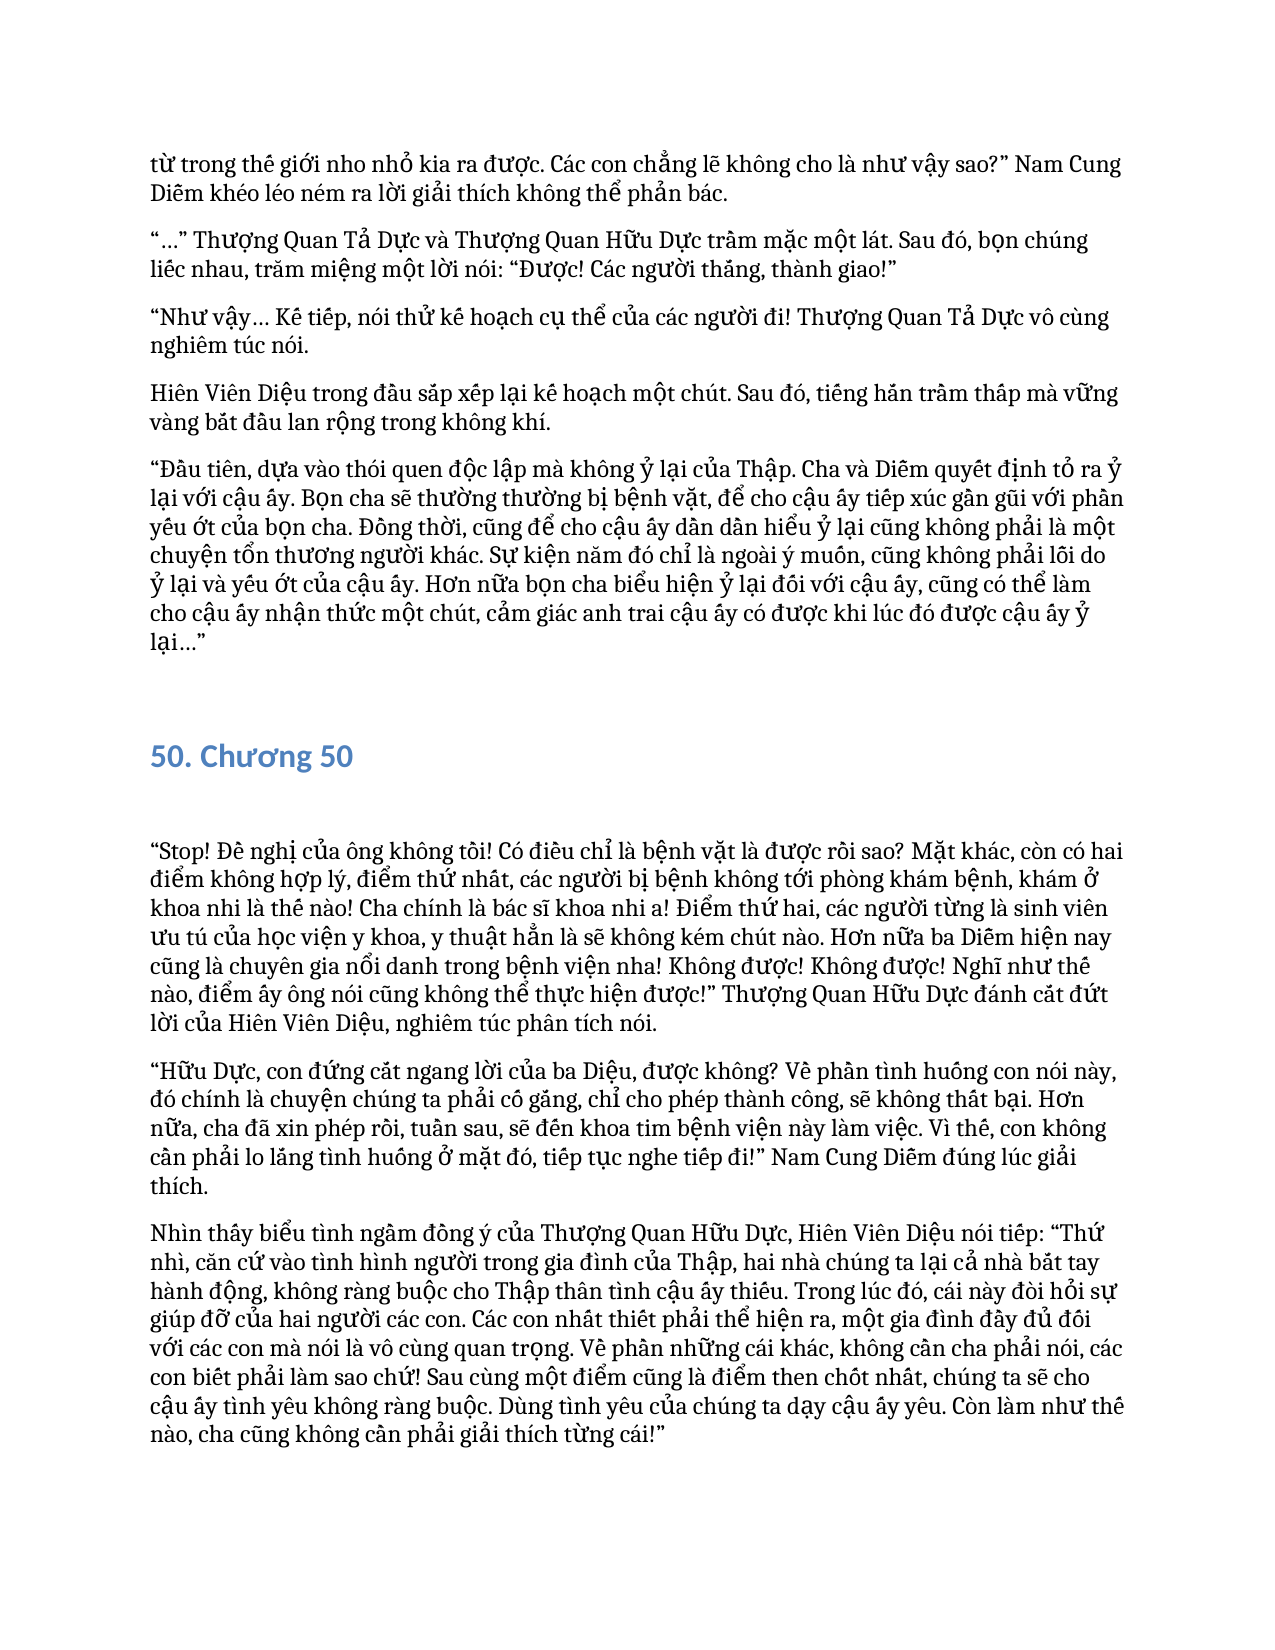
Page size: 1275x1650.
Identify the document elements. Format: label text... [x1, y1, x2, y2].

text “…” Thượng Quan Tả Dực và Thượng Quan Hữu Dực trầm mặc một lát. Sau đó, bọn chúng liếc nhau, trăm miệng một lời nói: “Được! Các người thắng, thành giao!” [150, 226, 1125, 284]
text “Hữu Dực, con đứng cắt ngang lời của ba Diệu, được không? Về phần tình huống con nói này, đó chính là chuyện chúng ta phải cố gắng, chỉ cho phép thành công, sẽ không thất bại. Hơn nữa, cha đã xin phép rồi, tuần sau, sẽ đến khoa tim bệnh viện này làm việc. Vì thế, con không cần phải lo lắng tình huống ở mặt đó, tiếp tục nghe tiếp đi!” Nam Cung Diễm đúng lúc giải thích. [150, 1057, 1125, 1200]
subtitle 50. Chương 50 [150, 734, 1125, 775]
text “Stop! Đề nghị của ông không tồi! Có điều chỉ là bệnh vặt là được rồi sao? Mặt khác, còn có hai điểm không hợp lý, điểm thứ nhất, các người bị bệnh không tới phòng khám bệnh, khám ở khoa nhi là thế nào! Cha chính là bác sĩ khoa nhi a! Điểm thứ hai, các người từng là sinh viên ưu tú của học viện y khoa, y thuật hẳn là sẽ không kém chút nào. Hơn nữa ba Diễm hiện nay cũng là chuyên gia nổi danh trong bệnh viện nha! Không được! Không được! Nghĩ như thế nào, điểm ấy ông nói cũng không thể thực hiện được!” Thượng Quan Hữu Dực đánh cắt đứt lời của Hiên Viên Diệu, nghiêm túc phân tích nói. [150, 779, 1125, 1038]
text “Như vậy… Kế tiếp, nói thử kế hoạch cụ thể của các người đi! Thượng Quan Tả Dực vô cùng nghiêm túc nói. [150, 302, 1125, 360]
text Hiên Viên Diệu trong đầu sắp xếp lại kế hoạch một chút. Sau đó, tiếng hắn trầm thấp mà vững vàng bắt đầu lan rộng trong không khí. [150, 379, 1125, 436]
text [150, 150, 1125, 207]
text Nhìn thấy biểu tình ngầm đồng ý của Thượng Quan Hữu Dực, Hiên Viên Diệu nói tiếp: “Thứ nhì, căn cứ vào tình hình người trong gia đình của Thập, hai nhà chúng ta lại cả nhà bắt tay hành động, không ràng buộc cho Thập thân tình cậu ấy thiếu. Trong lúc đó, cái này đòi hỏi sự giúp đỡ của hai người các con. Các con nhất thiết phải thể hiện ra, một gia đình đầy đủ đối với các con mà nói là vô cùng quan trọng. Về phần những cái khác, không cần cha phải nói, các con biết phải làm sao chứ! Sau cùng một điểm cũng là điểm then chốt nhất, chúng ta sẽ cho cậu ấy tình yêu không ràng buộc. Dùng tình yêu của chúng ta dạy cậu ấy yêu. Còn làm như thế nào, cha cũng không cần phải giải thích từng cái!” [150, 1219, 1125, 1449]
text “Đầu tiên, dựa vào thói quen độc lập mà không ỷ lại của Thập. Cha và Diễm quyết định tỏ ra ỷ lại với cậu ấy. Bọn cha sẽ thường thường bị bệnh vặt, để cho cậu ấy tiếp xúc gần gũi với phần yếu ớt của bọn cha. Đồng thời, cũng để cho cậu ấy dần dần hiểu ỷ lại cũng không phải là một chuyện tổn thương người khác. Sự kiện năm đó chỉ là ngoài ý muốn, cũng không phải lỗi do ỷ lại và yếu ớt của cậu ấy. Hơn nữa bọn cha biểu hiện ỷ lại đối với cậu ấy, cũng có thể làm cho cậu ấy nhận thức một chút, cảm giác anh trai cậu ấy có được khi lúc đó được cậu ấy ỷ lại…” [150, 455, 1125, 714]
